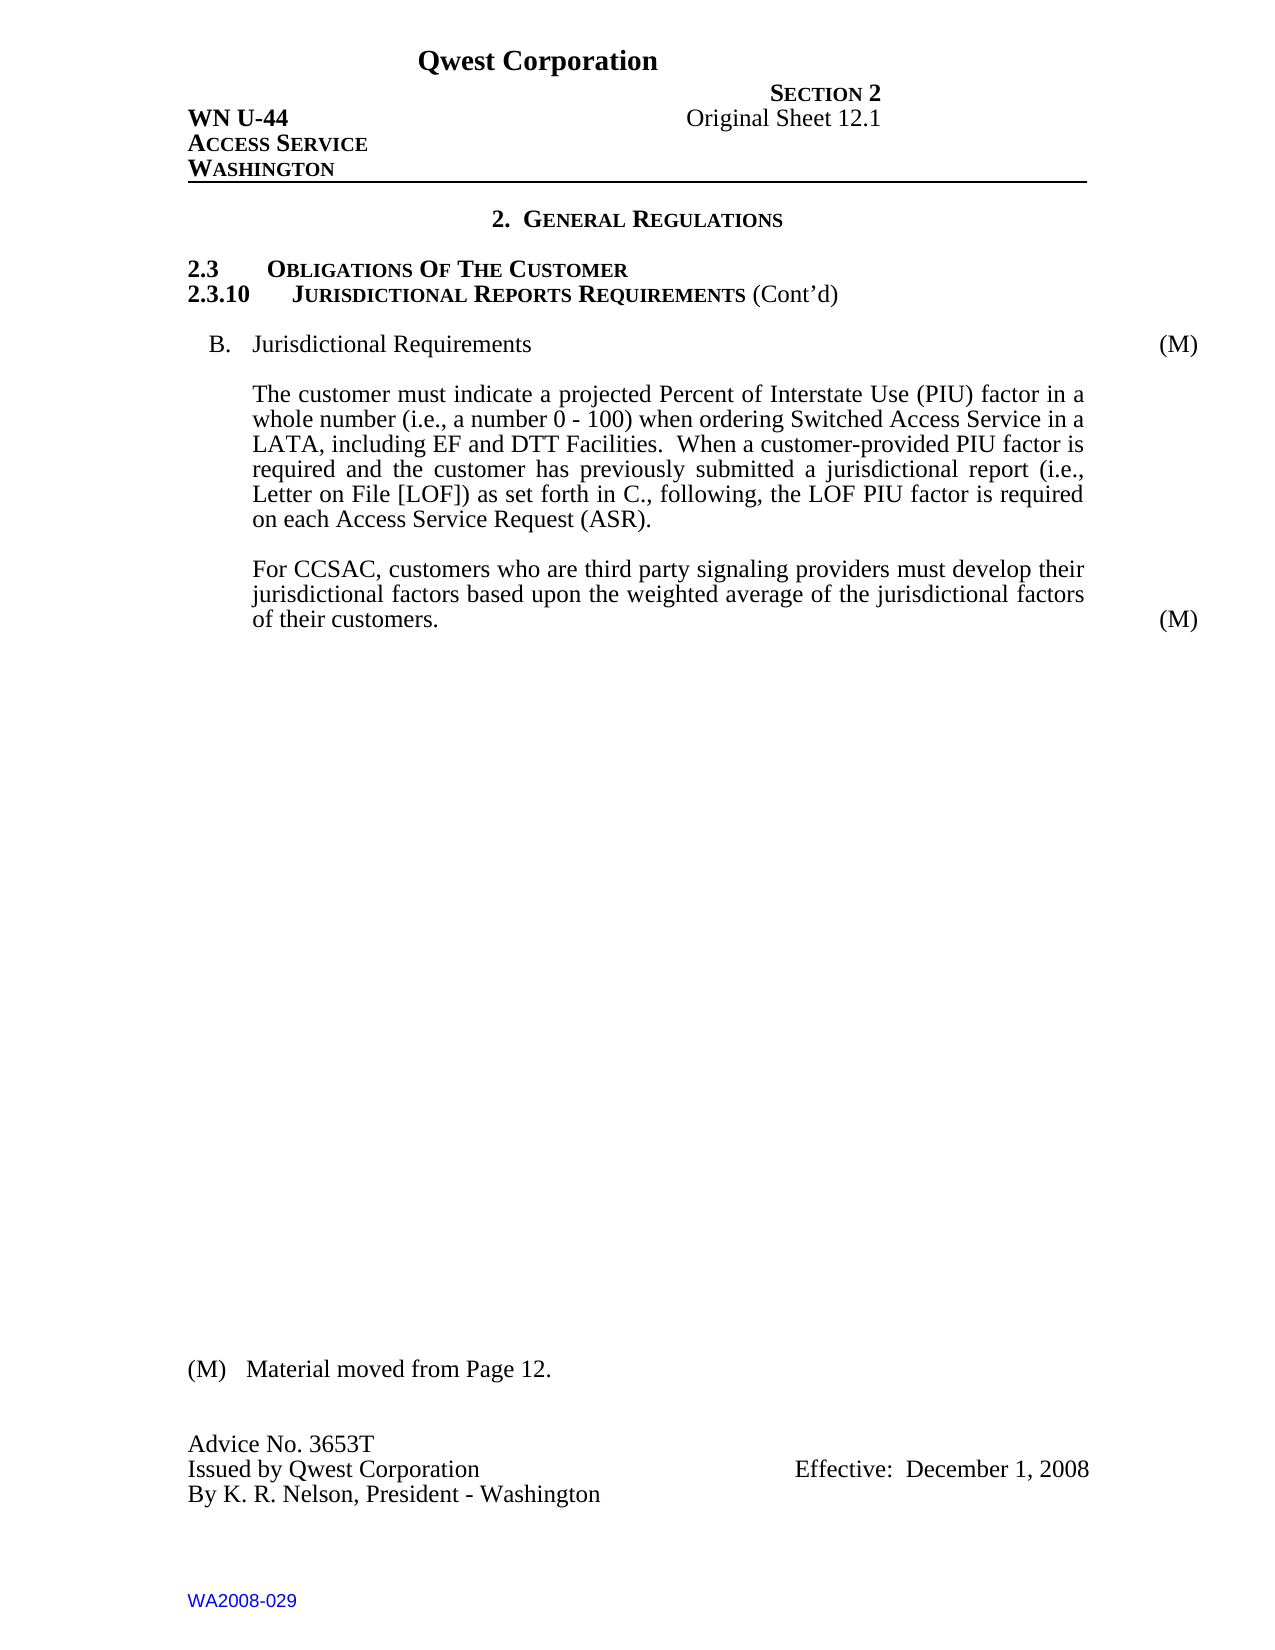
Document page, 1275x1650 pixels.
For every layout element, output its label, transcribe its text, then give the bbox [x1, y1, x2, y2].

text By K. R. Nelson, President - Washington [187, 1483, 1089, 1508]
table_header 2. General Regulations 2.3 Obligations Of The Customer 2.3.10 Jurisdictional Reports Requirements (Cont’d) B. Jurisdictional Requirements The customer must indicate a projected Percent of Interstate Use (PIU) factor in a whole number (i.e., a number 0 - 100) when ordering Switched Access Service in a LATA, including EF and DTT Facilities. When a customer-provided PIU factor is required and the customer has previously submitted a jurisdictional report (i.e., Letter on File [LOF]) as set forth in C., following, the LOF PIU factor is required on each Access Service Request (ASR). For CCSAC, customers who are third party signaling providers must develop their jurisdictional factors based upon the weighted average of the jurisdictional factors of their customers. (M) Material moved from Page 12. [186, 208, 1086, 1408]
text Access Service [187, 131, 1087, 156]
text Issued by Qwest Corporation Effective: December 1, 2008 [187, 1458, 1089, 1483]
text Advice No. 3653T [187, 1433, 1089, 1458]
text Section 2 [187, 81, 1087, 106]
text WN U-44 Original Sheet 12.1 [187, 106, 1087, 131]
table_header (M) (M) [1086, 208, 1199, 1408]
text Qwest Corporation [187, 50, 1087, 75]
